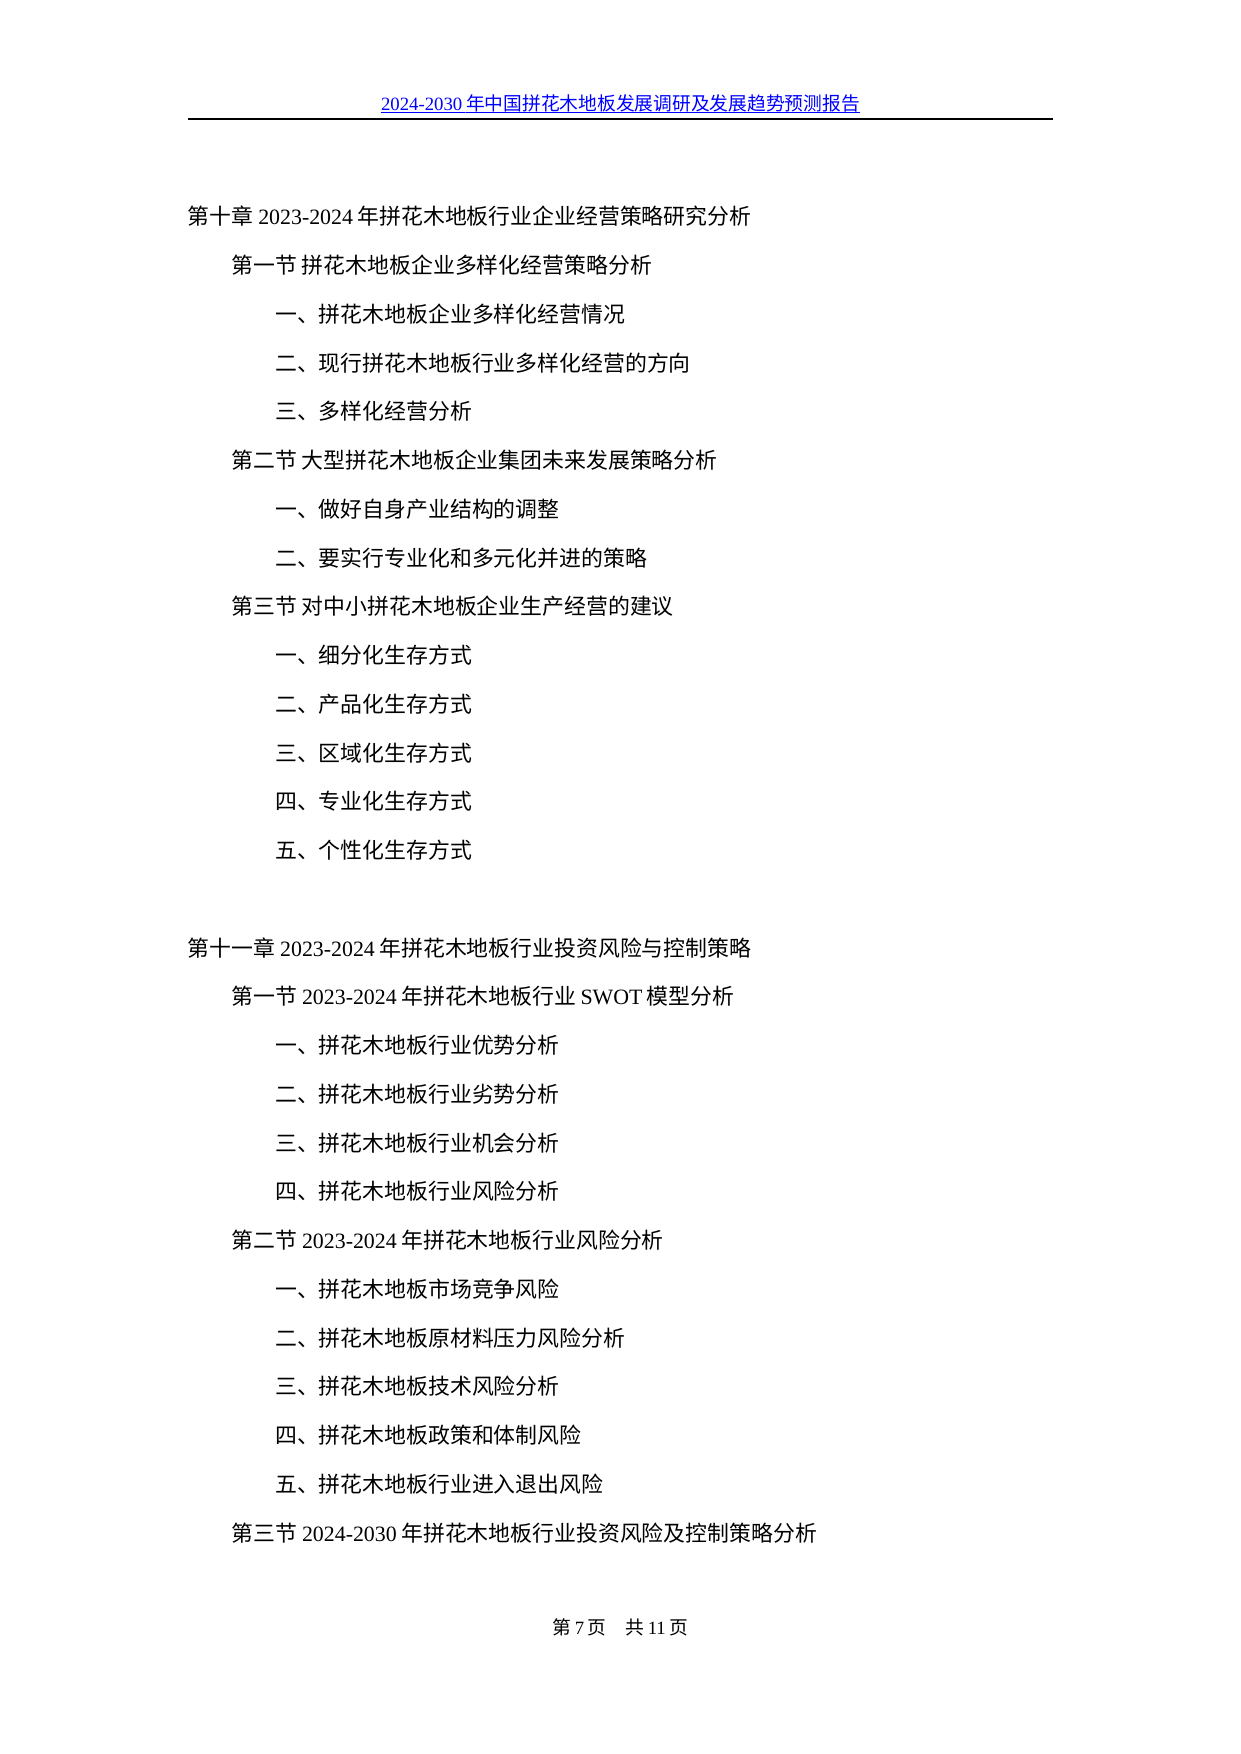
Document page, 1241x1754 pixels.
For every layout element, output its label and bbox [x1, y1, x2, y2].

text [187, 150, 1053, 1548]
